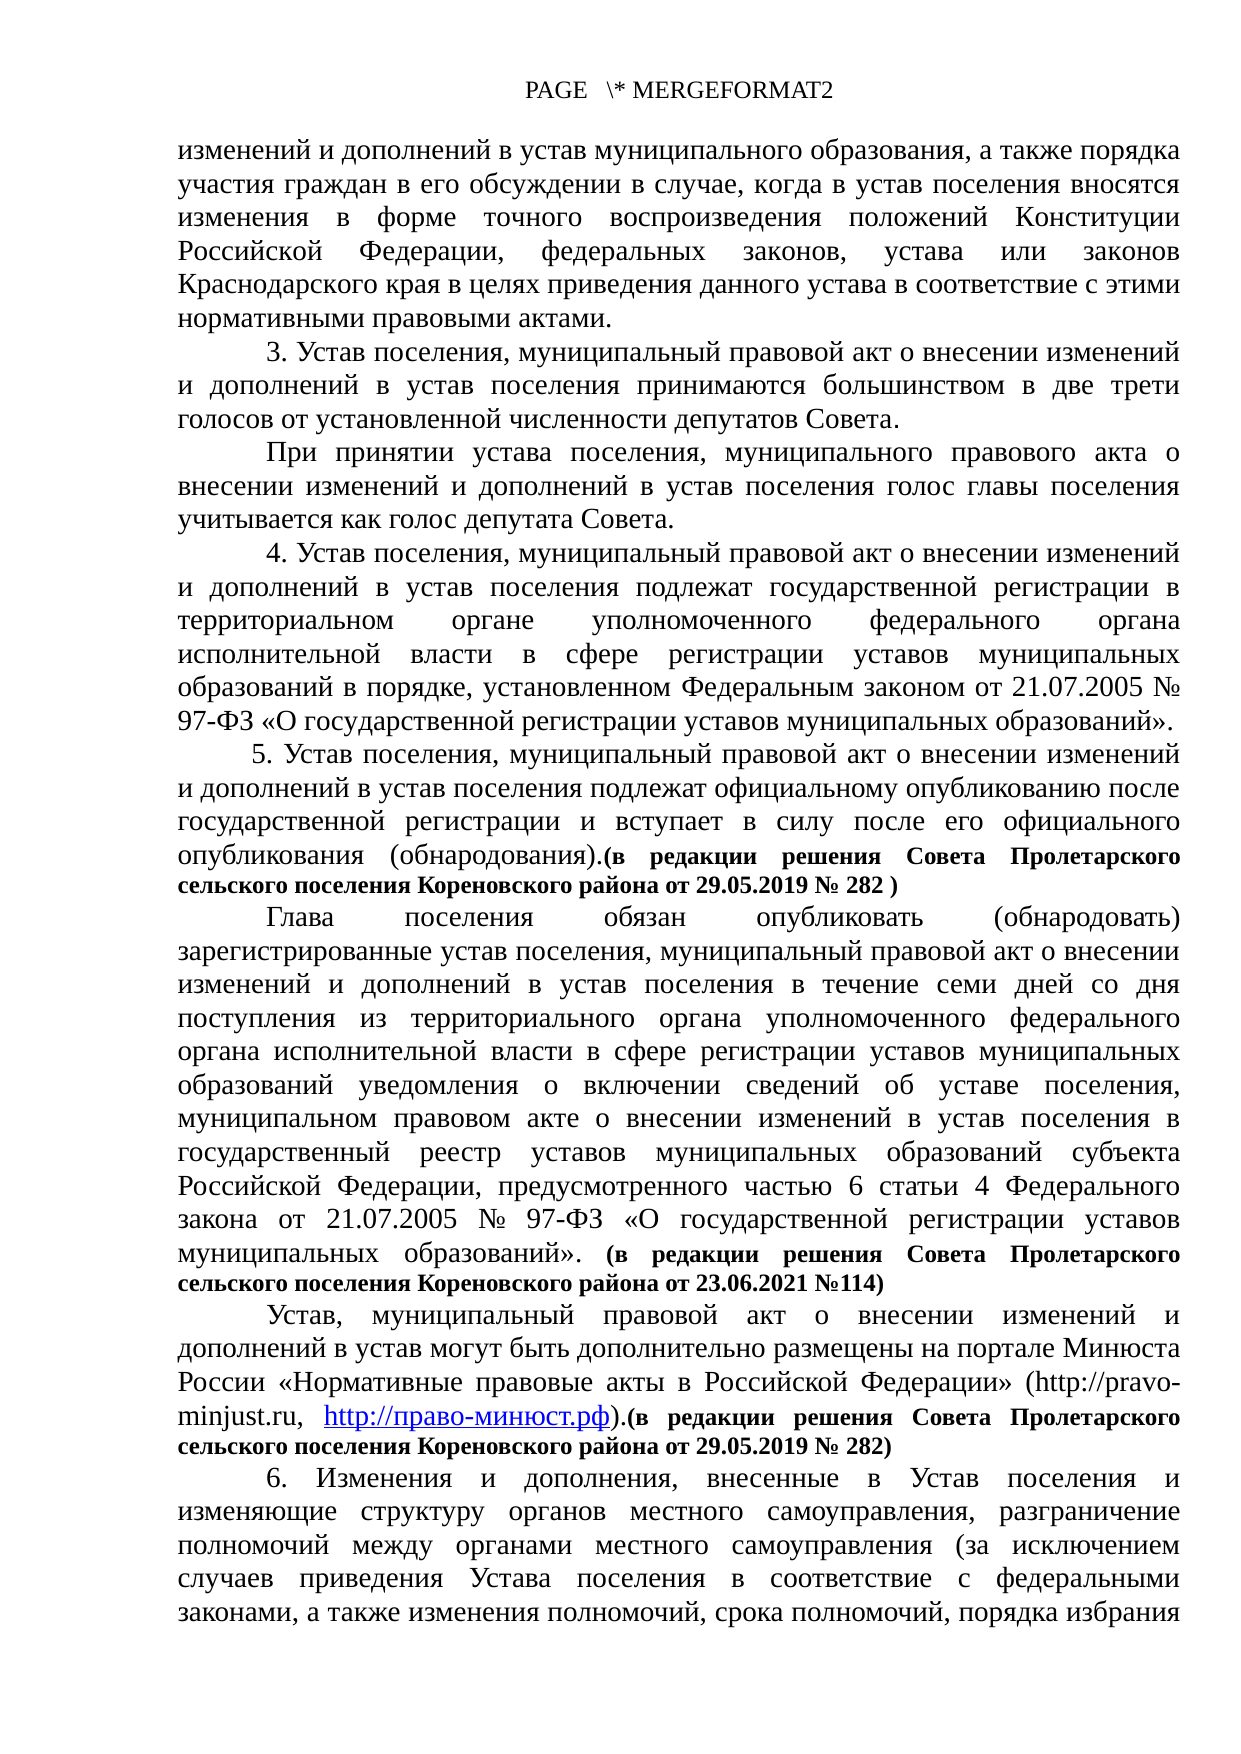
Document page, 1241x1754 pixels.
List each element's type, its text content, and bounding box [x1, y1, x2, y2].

text Глава поселения обязан опубликовать (обнародовать) зарегистрированные устав поселения, муниципальный правовой акт о внесении изменений и дополнений в устав поселения в течение семи дней со дня поступления из территориального органа уполномоченного федерального органа исполнительной власти в сфере регистрации уставов муниципальных образований уведомления о включении сведений об уставе поселения, муниципальном правовом акте о внесении изменений в устав поселения в государственный реестр уставов муниципальных образований субъекта Российской Федерации, предусмотренного частью 6 статьи 4 Федерального закона от 21.07.2005 № 97-ФЗ «О государственной регистрации уставов муниципальных образований». (в редакции решения Совета Пролетарского сельского поселения Кореновского района от 23.06.2021 №114) [177, 899, 1181, 1297]
text 3. Устав поселения, муниципальный правовой акт о внесении изменений и дополнений в устав поселения принимаются большинством в две трети голосов от установленной численности депутатов Совета. [177, 334, 1181, 434]
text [177, 1460, 1181, 1628]
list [177, 132, 1181, 334]
text Устав, муниципальный правовой акт о внесении изменений и дополнений в устав могут быть дополнительно размещены на портале Минюста России «Нормативные правовые акты в Российской Федерации» (http://pravo-minjust.ru, http://право-минюст.рф).(в редакции решения Совета Пролетарского сельского поселения Кореновского района от 29.05.2019 № 282) [177, 1297, 1181, 1460]
text 5. Устав поселения, муниципальный правовой акт о внесении изменений и дополнений в устав поселения подлежат официальному опубликованию после государственной регистрации и вступает в силу после его официального опубликования (обнародования).(в редакции решения Совета Пролетарского сельского поселения Кореновского района от 29.05.2019 № 282 ) [177, 736, 1181, 899]
text При принятии устава поселения, муниципального правового акта о внесении изменений и дополнений в устав поселения голос главы поселения учитывается как голос депутата Совета. [177, 434, 1181, 535]
text 4. Устав поселения, муниципальный правовой акт о внесении изменений и дополнений в устав поселения подлежат государственной регистрации в территориальном органе уполномоченного федерального органа исполнительной власти в сфере регистрации уставов муниципальных образований в порядке, установленном Федеральным законом от 21.07.2005 № 97-ФЗ «О государственной регистрации уставов муниципальных образований». [177, 535, 1181, 736]
